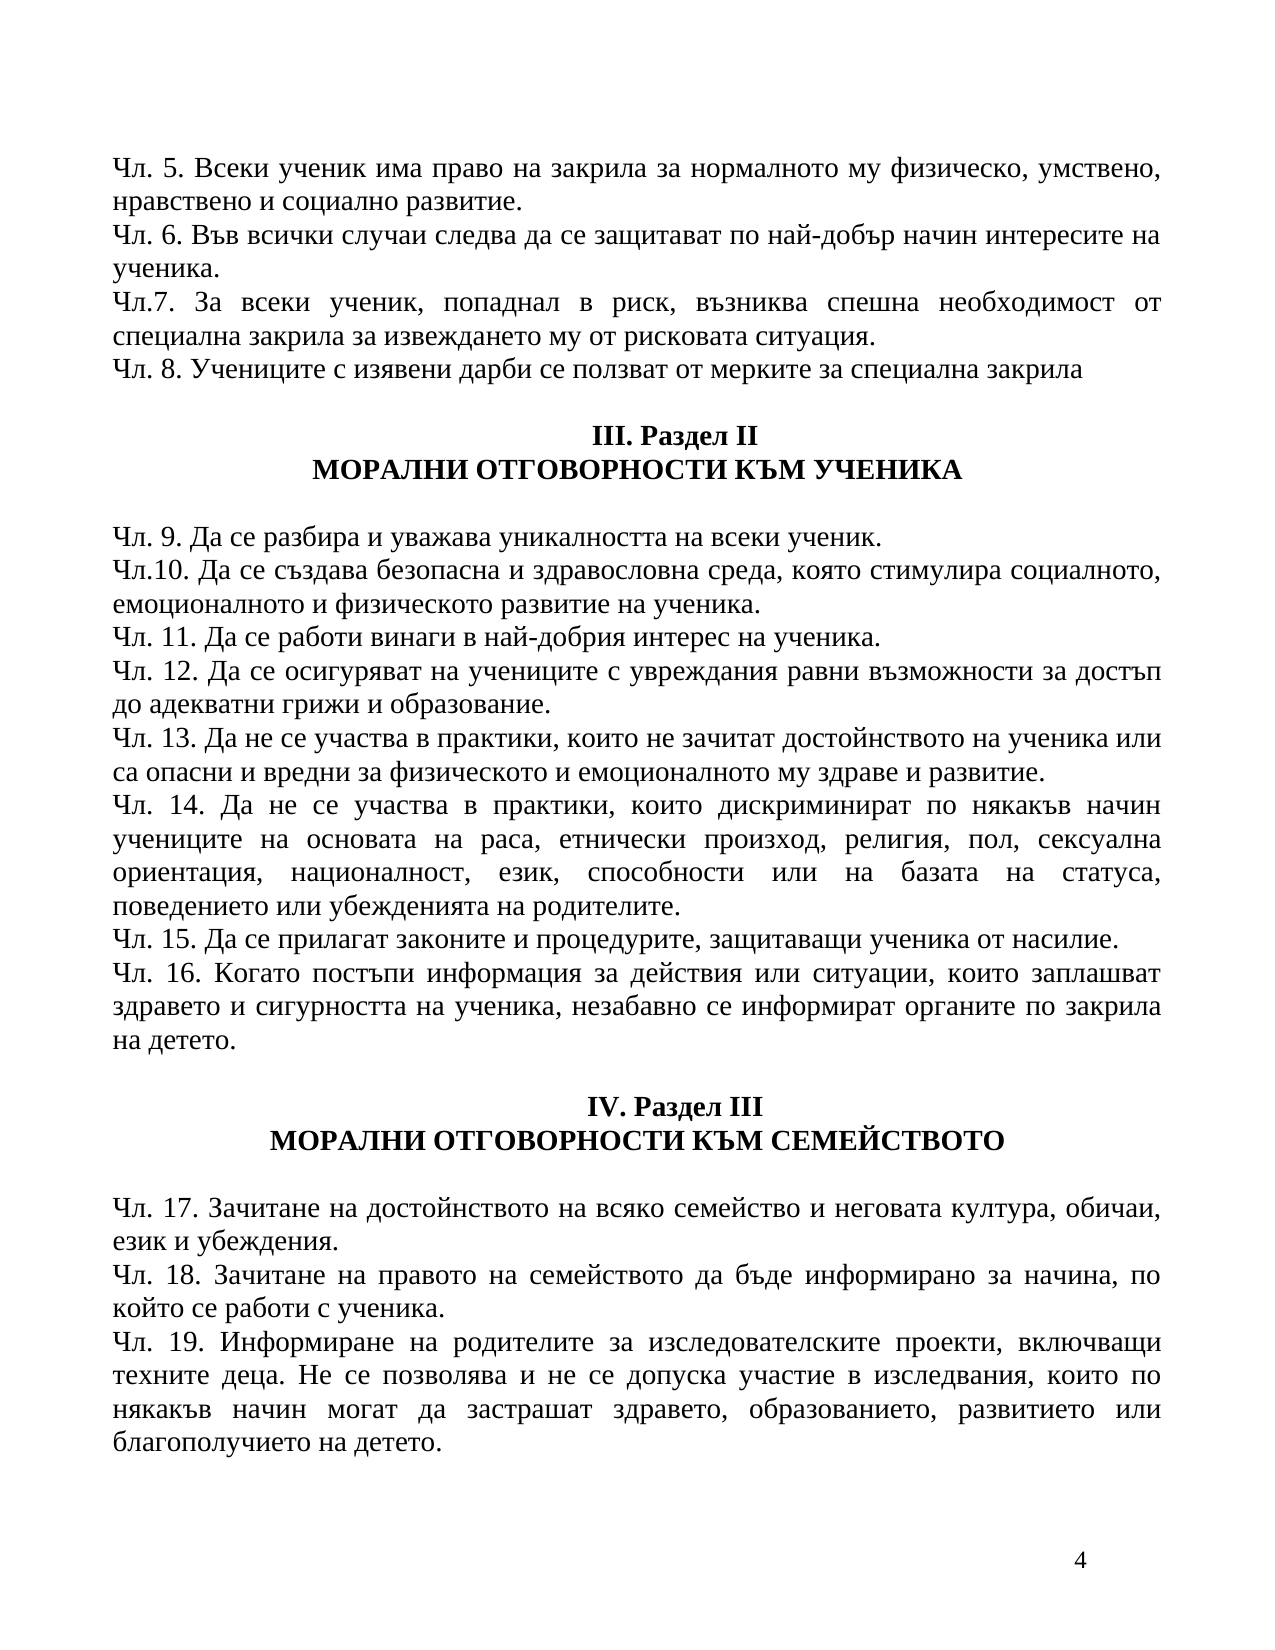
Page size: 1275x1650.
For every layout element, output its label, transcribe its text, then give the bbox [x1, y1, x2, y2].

text МОРАЛНИ ОТГОВОРНОСТИ КЪМ УЧЕНИКА [112, 452, 1162, 485]
text Чл. 11. Да се работи винаги в най-добрия интерес на ученика. [112, 619, 1162, 653]
text Чл.10. Да се създава безопасна и здравословна среда, която стимулира социалното, емоционалното и физическото развитие на ученика. [112, 552, 1162, 619]
text Чл. 16. Когато постъпи информация за действия или ситуации, които заплашват здравето и сигурността на ученика, незабавно се информират органите по закрила на детето. [112, 955, 1162, 1056]
text Чл.7. За всеки ученик, попаднал в риск, възниква спешна необходимост от специална закрила за извеждането му от рисковата ситуация. [112, 284, 1162, 351]
list IV. Раздел ІІІ [187, 1089, 1162, 1123]
text Чл. 18. Зачитане на правото на семейството да бъде информирано за начина, по който се работи с ученика. [112, 1257, 1162, 1324]
text Чл. 8. Учениците с изявени дарби се ползват от мерките за специална закрила [112, 351, 1162, 385]
text Чл. 15. Да се прилагат законите и процедурите, защитаващи ученика от насилие. [112, 921, 1162, 955]
text Чл. 17. Зачитане на достойнството на всяко семейство и неговата култура, обичаи, език и убеждения. [112, 1190, 1162, 1257]
text Чл. 13. Да не се участва в практики, които не зачитат достойнството на ученика или са опасни и вредни за физическото и емоционалното му здраве и развитие. [112, 720, 1162, 787]
text Чл. 14. Да не се участва в практики, които дискриминират по някакъв начин учениците на основата на раса, етнически произход, религия, пол, сексуална ориентация, националност, език, способности или на базата на статуса, поведението или убежденията на родителите. [112, 787, 1162, 921]
text Чл. 6. Във всички случаи следва да се защитават по най-добър начин интересите на ученика. [112, 217, 1162, 284]
text Чл. 19. Информиране на родителите за изследователските проекти, включващи техните деца. Не се позволява и не се допуска участие в изследвания, които по някакъв начин могат да застрашат здравето, образованието, развитието или благополучието на детето. [112, 1324, 1162, 1458]
list III. Раздел ІІ [187, 418, 1162, 452]
text Чл. 12. Да се осигуряват на учениците с увреждания равни възможности за достъп до адекватни грижи и образование. [112, 653, 1162, 720]
text МОРАЛНИ ОТГОВОРНОСТИ КЪМ СЕМЕЙСТВОТО [112, 1123, 1162, 1156]
text Чл. 9. Да се разбира и уважава уникалността на всеки ученик. [112, 519, 1162, 552]
text Чл. 5. Всеки ученик има право на закрила за нормалното му физическо, умствено, нравствено и социално развитие. [112, 150, 1162, 217]
